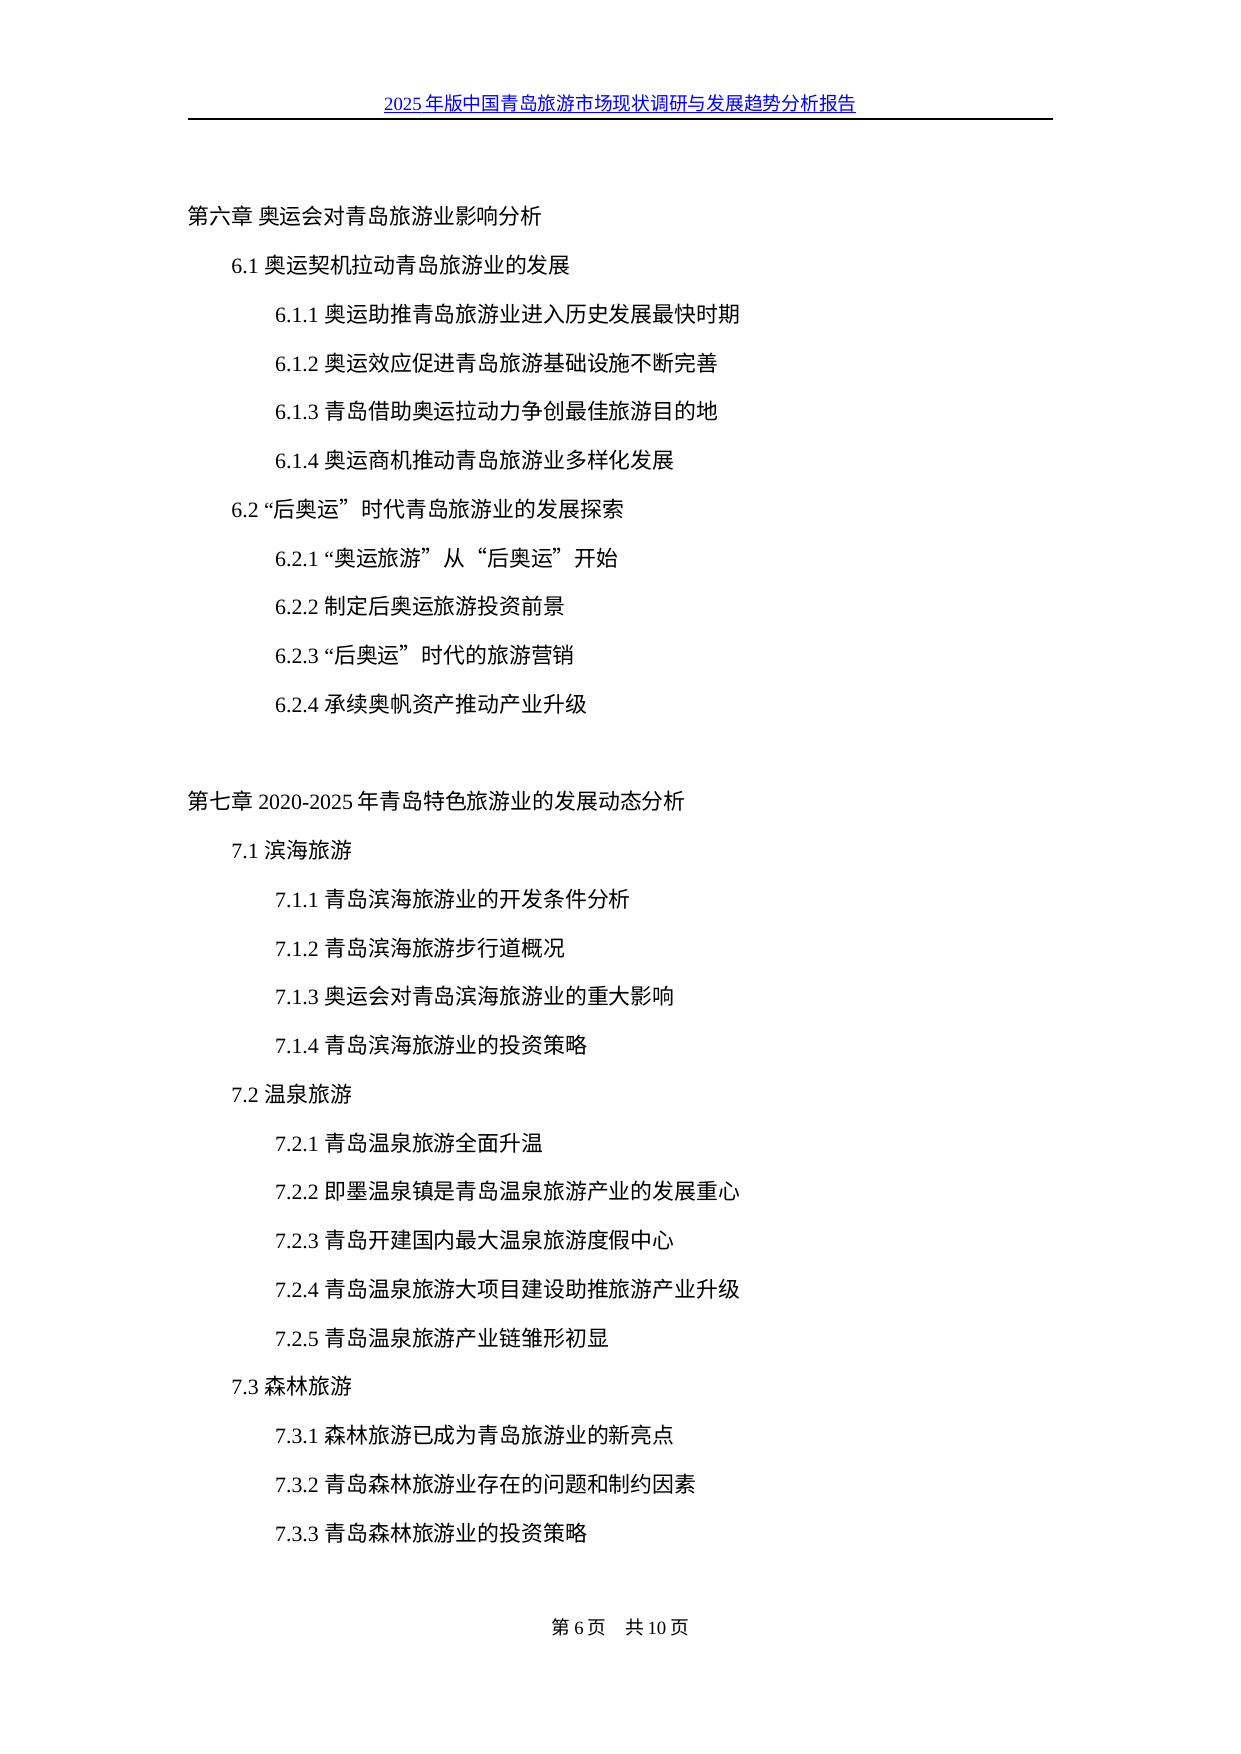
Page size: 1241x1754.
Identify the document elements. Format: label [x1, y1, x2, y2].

text [187, 150, 1053, 1548]
